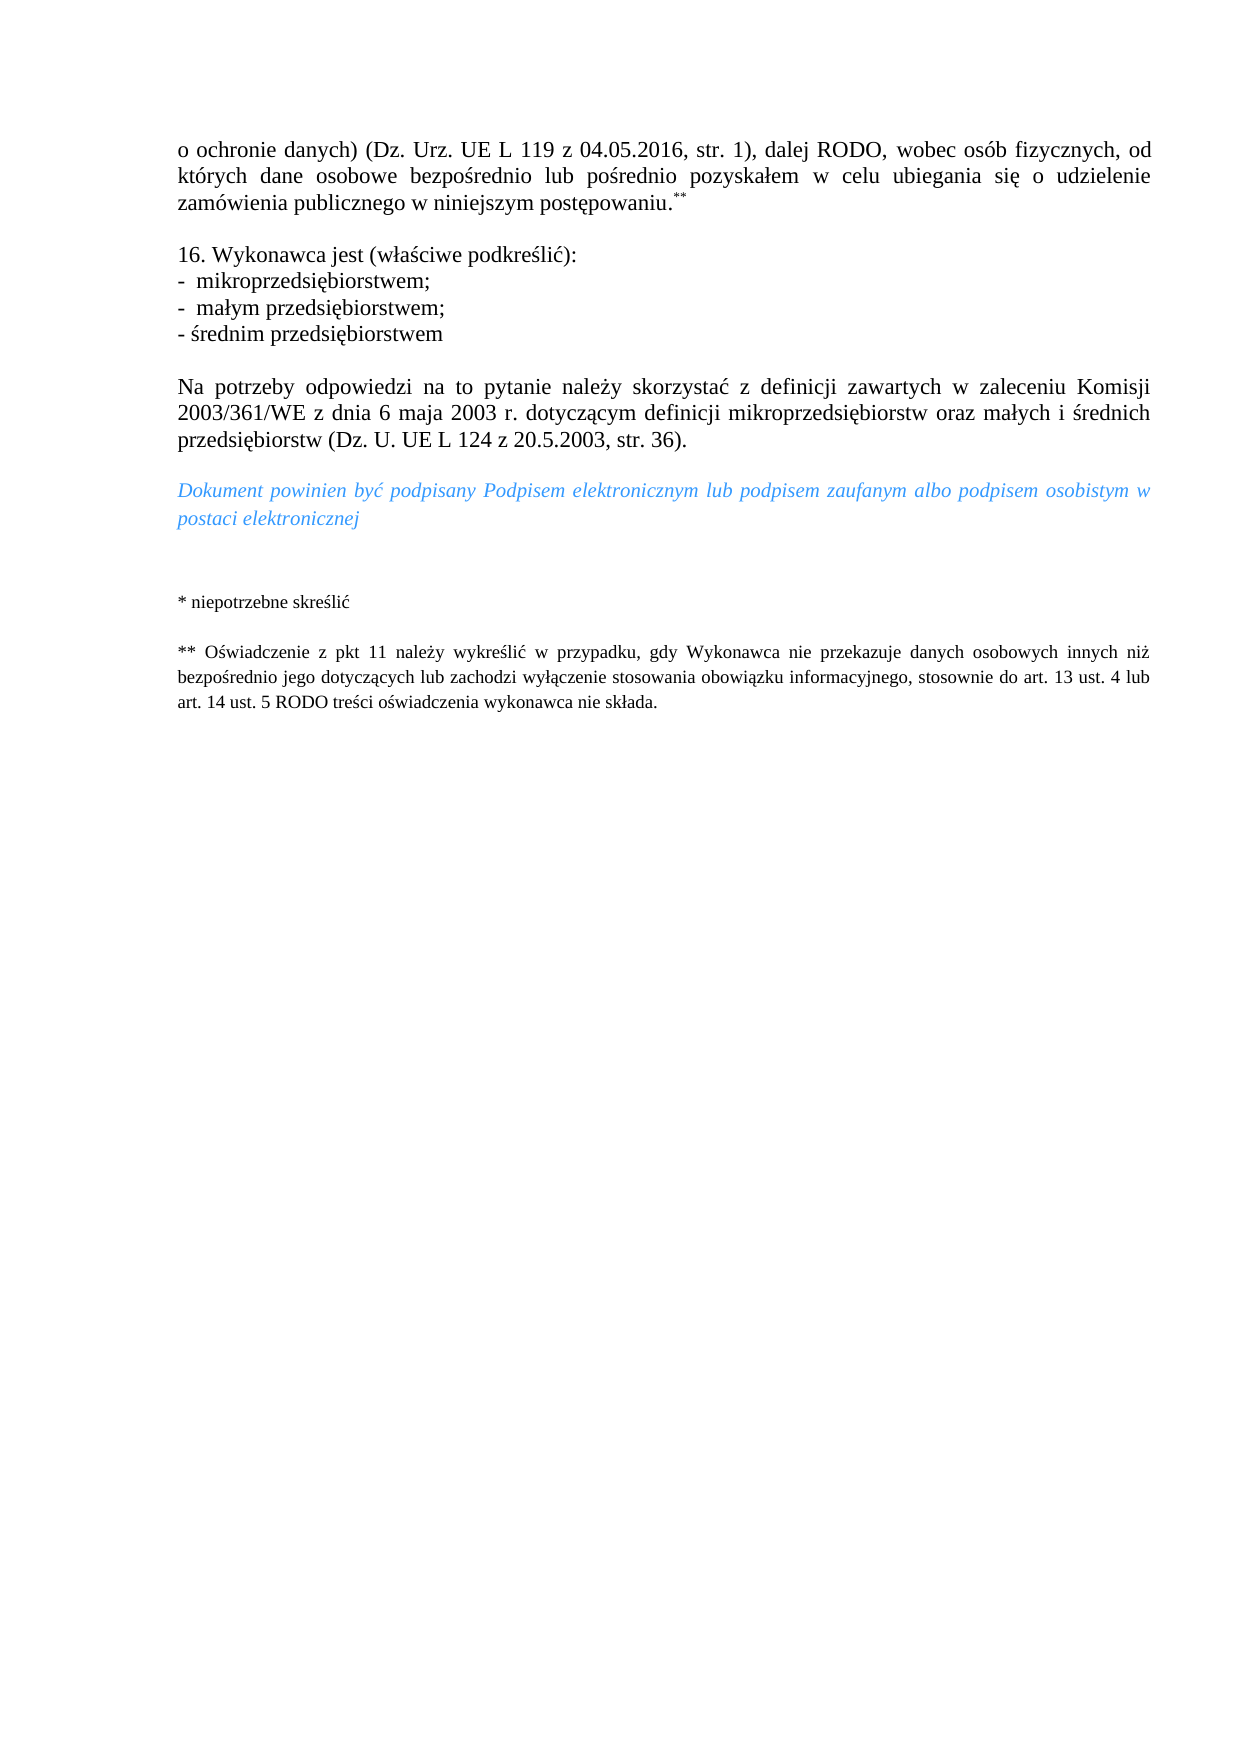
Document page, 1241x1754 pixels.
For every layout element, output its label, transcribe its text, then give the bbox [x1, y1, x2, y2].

text Na potrzeby odpowiedzi na to pytanie należy skorzystać z definicji zawartych w zaleceniu Komisji 2003/361/WE z dnia 6 maja 2003 r. dotyczącym definicji mikroprzedsiębiorstw oraz małych i średnich przedsiębiorstw (Dz. U. UE L 124 z 20.5.2003, str. 36). [177, 373, 1152, 452]
text * niepotrzebne skreślić [177, 591, 1152, 613]
text - mikroprzedsiębiorstwem; [177, 268, 1152, 294]
text 16. Wykonawca jest (właściwe podkreślić): [177, 241, 1152, 268]
text Dokument powinien być podpisany Podpisem elektronicznym lub podpisem zaufanym albo podpisem osobistym w postaci elektronicznej [177, 478, 1152, 530]
text ** Oświadczenie z pkt 11 należy wykreślić w przypadku, gdy Wykonawca nie przekazuje danych osobowych innych niż bezpośrednio jego dotyczących lub zachodzi wyłączenie stosowania obowiązku informacyjnego, stosownie do art. 13 ust. 4 lub art. 14 ust. 5 RODO treści oświadczenia wykonawca nie składa. [177, 641, 1152, 712]
text - średnim przedsiębiorstwem [177, 320, 1152, 347]
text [177, 136, 1152, 215]
text - małym przedsiębiorstwem; [177, 294, 1152, 320]
